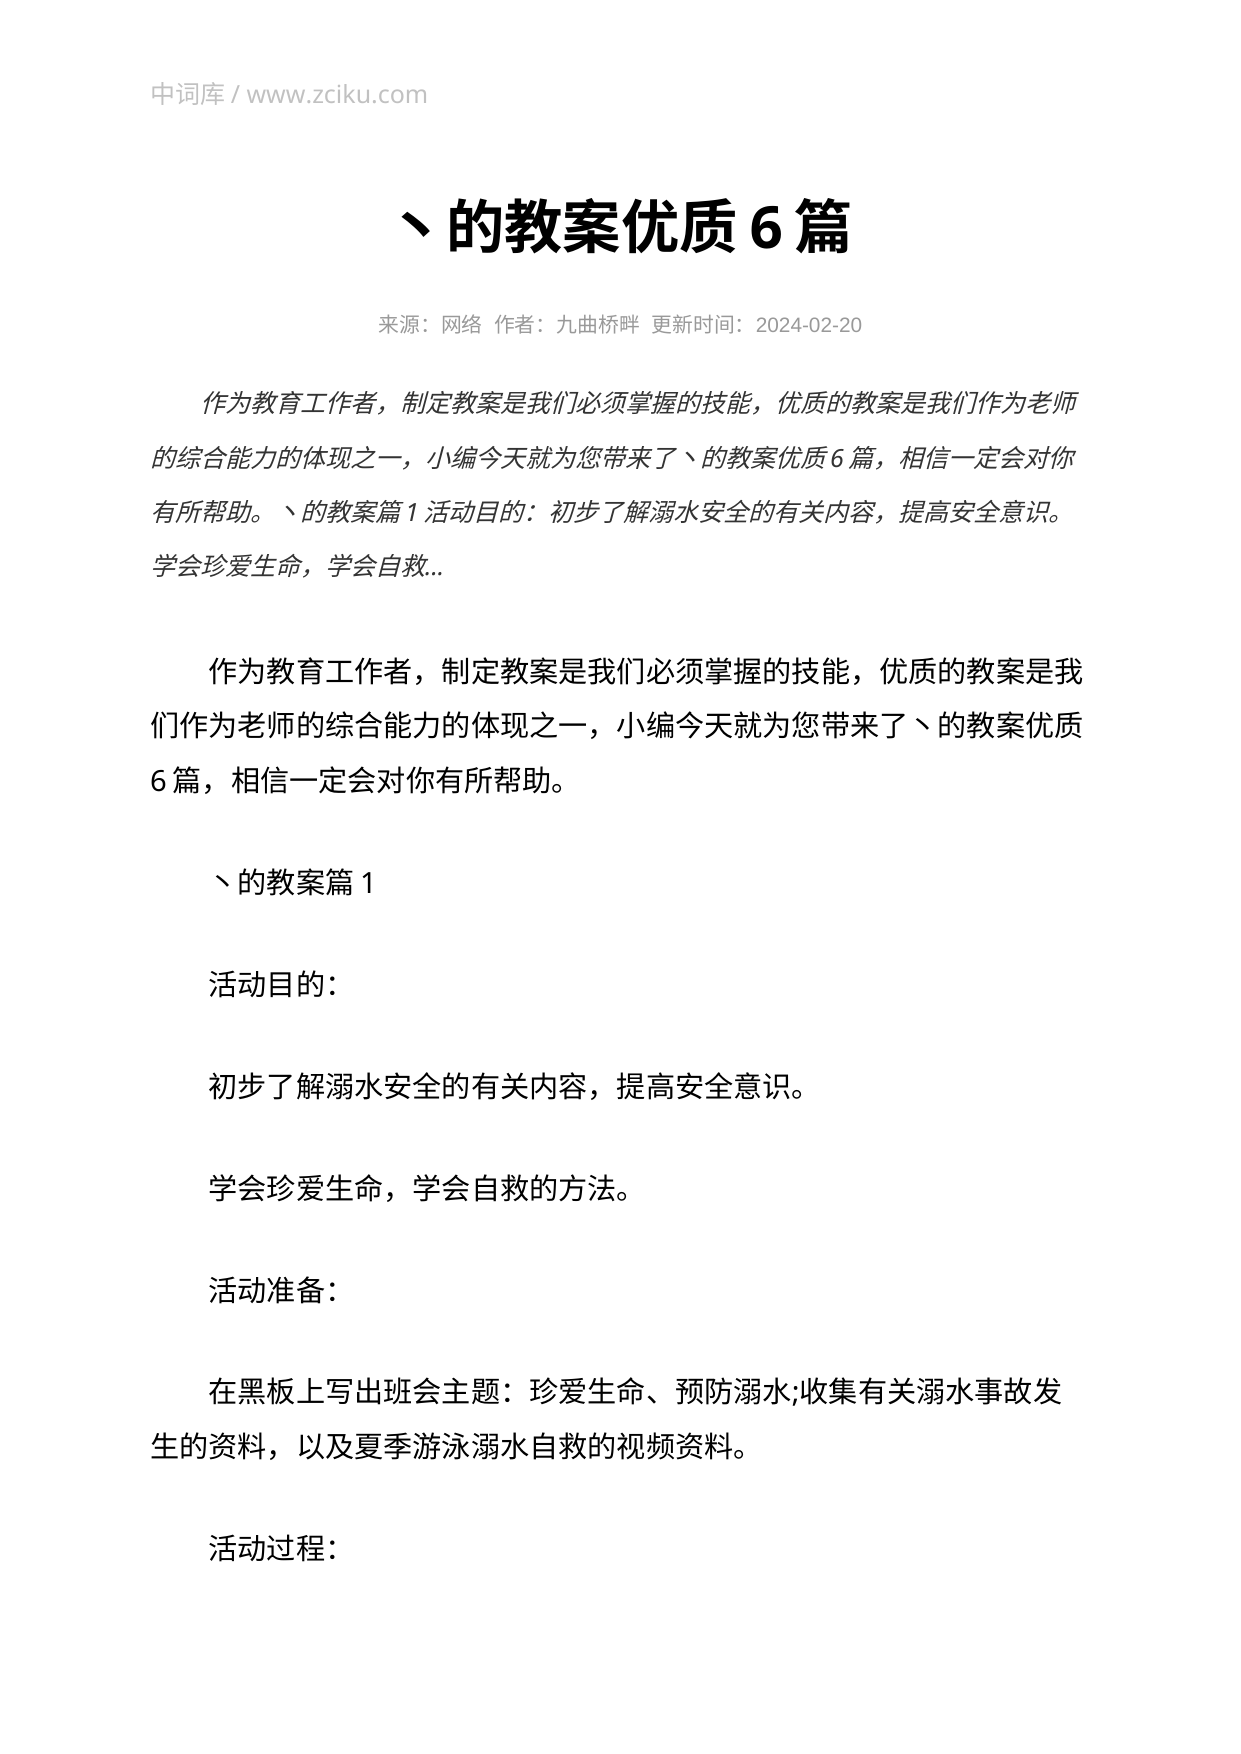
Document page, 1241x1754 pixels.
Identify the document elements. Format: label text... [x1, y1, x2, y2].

text 作为教育工作者，制定教案是我们必须掌握的技能，优质的教案是我们作为老师的综合能力的体现之一，小编今天就为您带来了丶的教案优质6篇，相信一定会对你有所帮助。 [150, 648, 1090, 800]
text 来源：网络 作者：九曲桥畔 更新时间：2024-02-20 [150, 313, 1090, 337]
text 活动过程： [150, 1526, 1090, 1568]
subtitle 丶的教案优质6篇 [150, 181, 1090, 266]
text 活动目的： [150, 962, 1090, 1004]
text 活动准备： [150, 1267, 1090, 1309]
text 丶的教案篇1 [150, 860, 1090, 902]
text 作为教育工作者，制定教案是我们必须掌握的技能，优质的教案是我们作为老师的综合能力的体现之一，小编今天就为您带来了丶的教案优质6篇，相信一定会对你有所帮助。丶的教案篇1活动目的：初步了解溺水安全的有关内容，提高安全意识。学会珍爱生命，学会自救... [150, 384, 1090, 583]
text 学会珍爱生命，学会自救的方法。 [150, 1165, 1090, 1208]
text 在黑板上写出班会主题：珍爱生命、预防溺水;收集有关溺水事故发生的资料，以及夏季游泳溺水自救的视频资料。 [150, 1369, 1090, 1466]
text 初步了解溺水安全的有关内容，提高安全意识。 [150, 1064, 1090, 1106]
